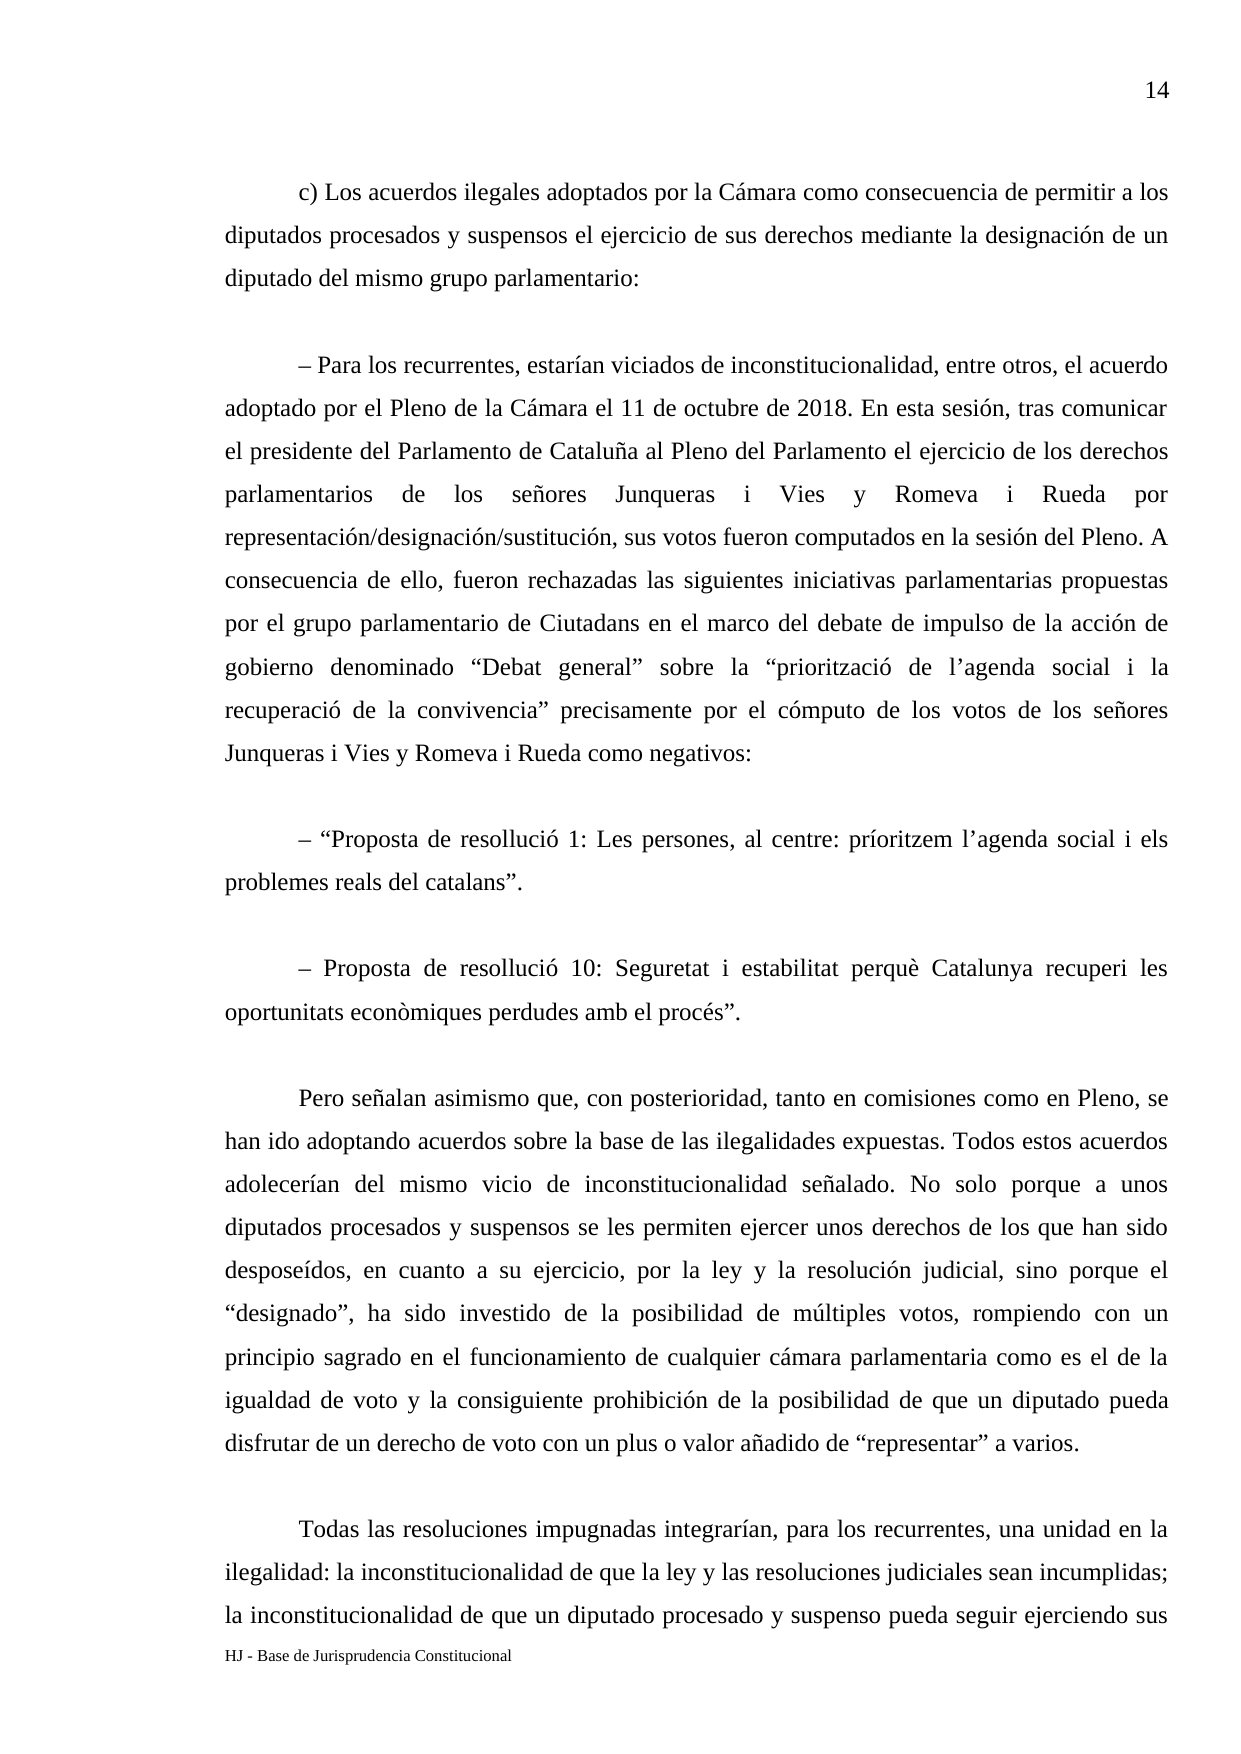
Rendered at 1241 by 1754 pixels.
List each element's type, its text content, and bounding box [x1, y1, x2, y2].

text – Proposta de resollució 10: Seguretat i estabilitat perquè Catalunya recuperi les oportunitats econòmiques perdudes amb el procés”. [224, 953, 1169, 1025]
text c) Los acuerdos ilegales adoptados por la Cámara como consecuencia de permitir a los diputados procesados y suspensos el ejercicio de sus derechos mediante la designación de un diputado del mismo grupo parlamentario: [224, 177, 1169, 292]
text Pero señalan asimismo que, con posterioridad, tanto en comisiones como en Pleno, se han ido adoptando acuerdos sobre la base de las ilegalidades expuestas. Todos estos acuerdos adolecerían del mismo vicio de inconstitucionalidad señalado. No solo porque a unos diputados procesados y suspensos se les permiten ejercer unos derechos de los que han sido desposeídos, en cuanto a su ejercicio, por la ley y la resolución judicial, sino porque el “designado”, ha sido investido de la posibilidad de múltiples votos, rompiendo con un principio sagrado en el funcionamiento de cualquier cámara parlamentaria como es el de la igualdad de voto y la consiguiente prohibición de la posibilidad de que un diputado pueda disfrutar de un derecho de voto con un plus o valor añadido de “representar” a varios. [224, 1083, 1169, 1457]
text – “Proposta de resollució 1: Les persones, al centre: príoritzem l’agenda social i els problemes reals del catalans”. [224, 824, 1169, 896]
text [224, 1514, 1169, 1629]
text – Para los recurrentes, estarían viciados de inconstitucionalidad, entre otros, el acuerdo adoptado por el Pleno de la Cámara el 11 de octubre de 2018. En esta sesión, tras comunicar el presidente del Parlamento de Cataluña al Pleno del Parlamento el ejercicio de los derechos parlamentarios de los señores Junqueras i Vies y Romeva i Rueda por representación/designación/sustitución, sus votos fueron computados en la sesión del Pleno. A consecuencia de ello, fueron rechazadas las siguientes iniciativas parlamentarias propuestas por el grupo parlamentario de Ciutadans en el marco del debate de impulso de la acción de gobierno denominado “Debat general” sobre la “priorització de l’agenda social i la recuperació de la convivencia” precisamente por el cómputo de los votos de los señores Junqueras i Vies y Romeva i Rueda como negativos: [224, 350, 1169, 767]
